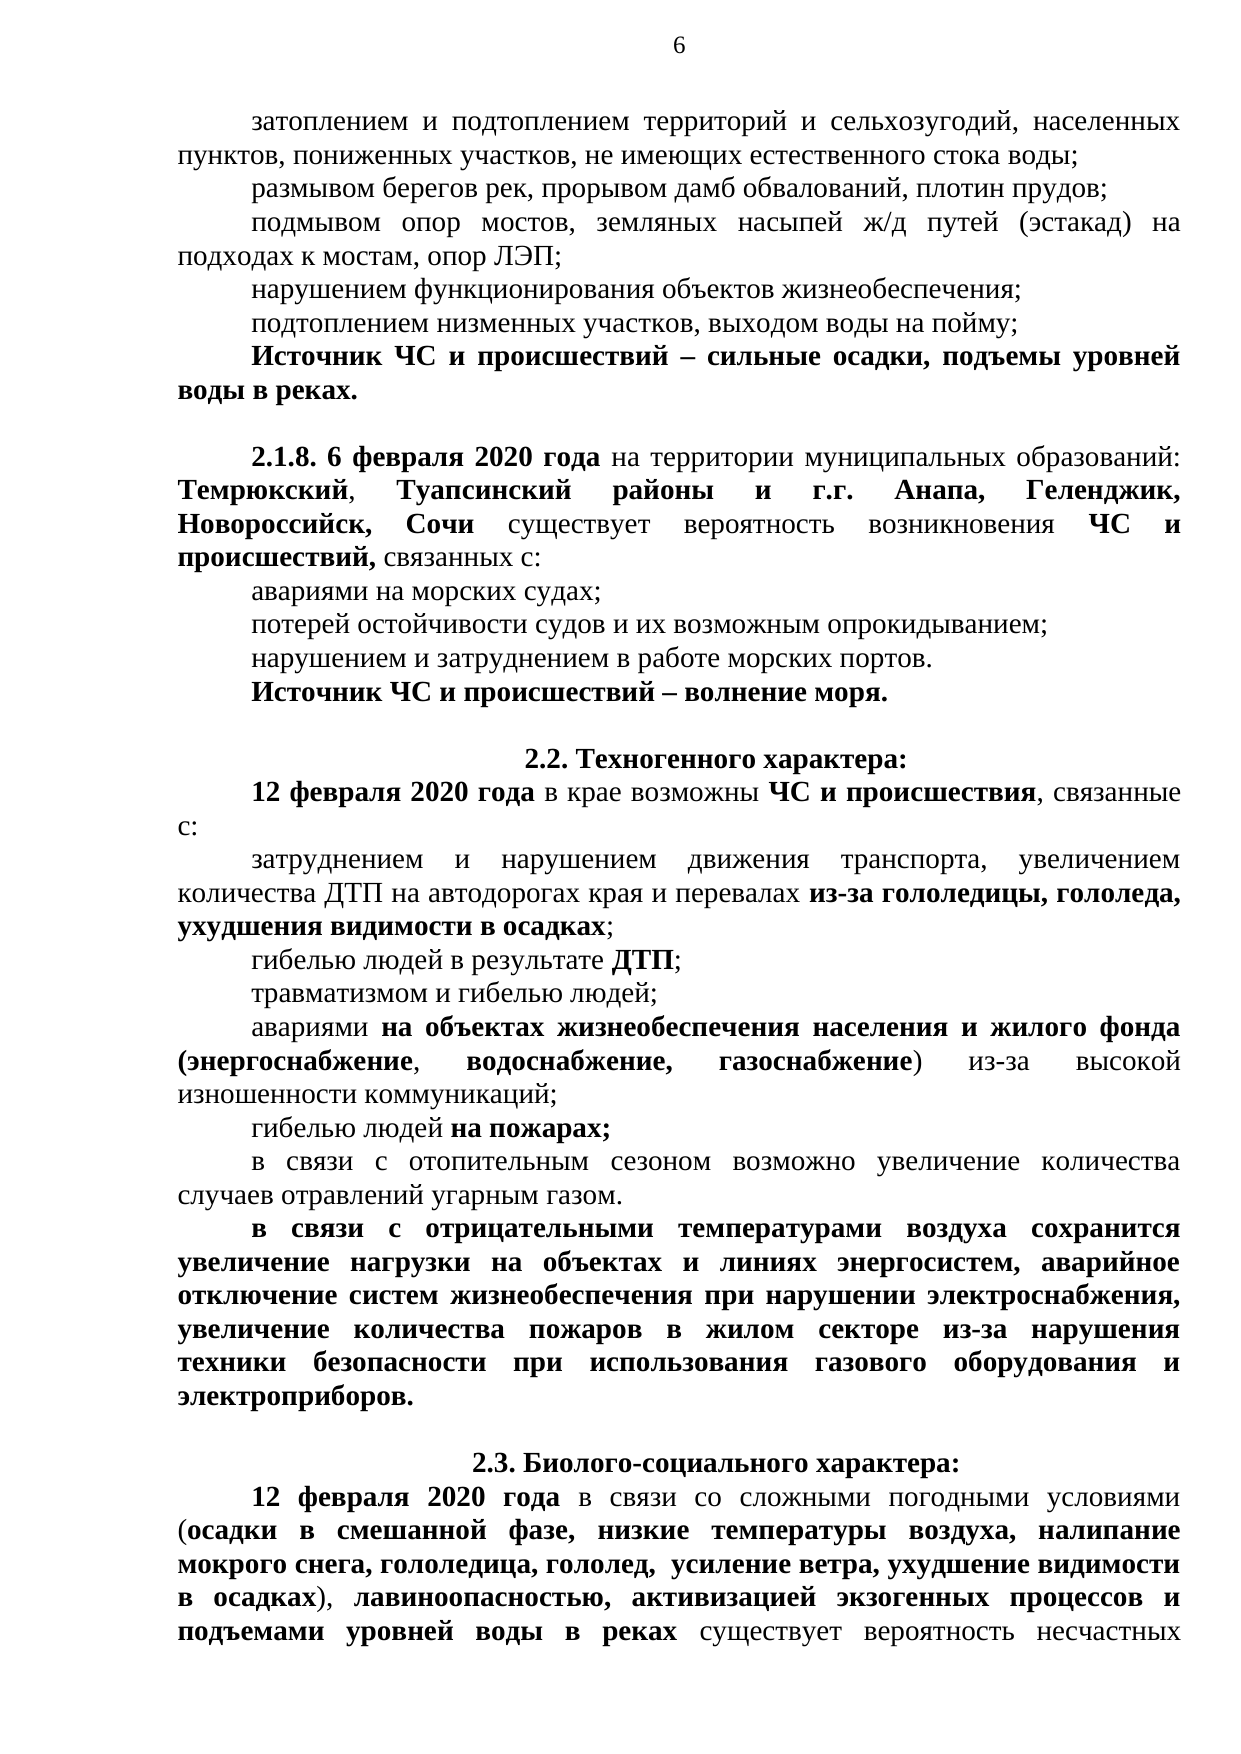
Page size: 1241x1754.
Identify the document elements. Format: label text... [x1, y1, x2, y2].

text в связи с отопительным сезоном возможно увеличение количества случаев отравлений угарным газом. [177, 1143, 1181, 1210]
text гибелью людей в результате ДТП; [177, 942, 1181, 976]
text подмывом опор мостов, земляных насыпей ж/д путей (эстакад) на подходах к мостам, опор ЛЭП; [177, 204, 1181, 271]
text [177, 1479, 1181, 1646]
text авариями на объектах жизнеобеспечения населения и жилого фонда (энергоснабжение, водоснабжение, газоснабжение) из-за высокой изношенности коммуникаций; [177, 1009, 1181, 1110]
text травматизмом и гибелью людей; [177, 976, 1181, 1009]
text Источник ЧС и происшествий – сильные осадки, подъемы уровней воды в реках. [177, 338, 1181, 405]
text нарушением и затруднением в работе морских портов. [177, 640, 1181, 674]
text 12 февраля 2020 года в крае возможны ЧС и происшествия, связанные с: [177, 774, 1181, 841]
text размывом берегов рек, прорывом дамб обвалований, плотин прудов; [177, 171, 1181, 204]
text гибелью людей на пожарах; [177, 1110, 1181, 1143]
text Источник ЧС и происшествий – волнение моря. [177, 674, 1181, 707]
text затруднением и нарушением движения транспорта, увеличением количества ДТП на автодорогах края и перевалах из-за гололедицы, гололеда, ухудшения видимости в осадках; [177, 841, 1181, 942]
text потерей остойчивости судов и их возможным опрокидыванием; [177, 607, 1181, 640]
text нарушением функционирования объектов жизнеобеспечения; [177, 271, 1181, 305]
text в связи с отрицательными температурами воздуха сохранится увеличение нагрузки на объектах и линиях энергосистем, аварийное отключение систем жизнеобеспечения при нарушении электроснабжения, увеличение количества пожаров в жилом секторе из-за нарушения техники безопасности при использования газового оборудования и электроприборов. [177, 1210, 1181, 1412]
text авариями на морских судах; [177, 573, 1181, 607]
text 2.3. Биолого-социального характера: [177, 1445, 1181, 1479]
text затоплением и подтоплением территорий и сельхозугодий, населенных пунктов, пониженных участков, не имеющих естественного стока воды; [177, 103, 1181, 171]
text 2.2. Техногенного характера: [177, 741, 1181, 774]
text подтоплением низменных участков, выходом воды на пойму; [177, 305, 1181, 338]
text 2.1.8. 6 февраля 2020 года на территории муниципальных образований: Темрюкский, Туапсинский районы и г.г. Анапа, Геленджик, Новороссийск, Сочи существует вероятность возникновения ЧС и происшествий, связанных с: [177, 439, 1181, 573]
